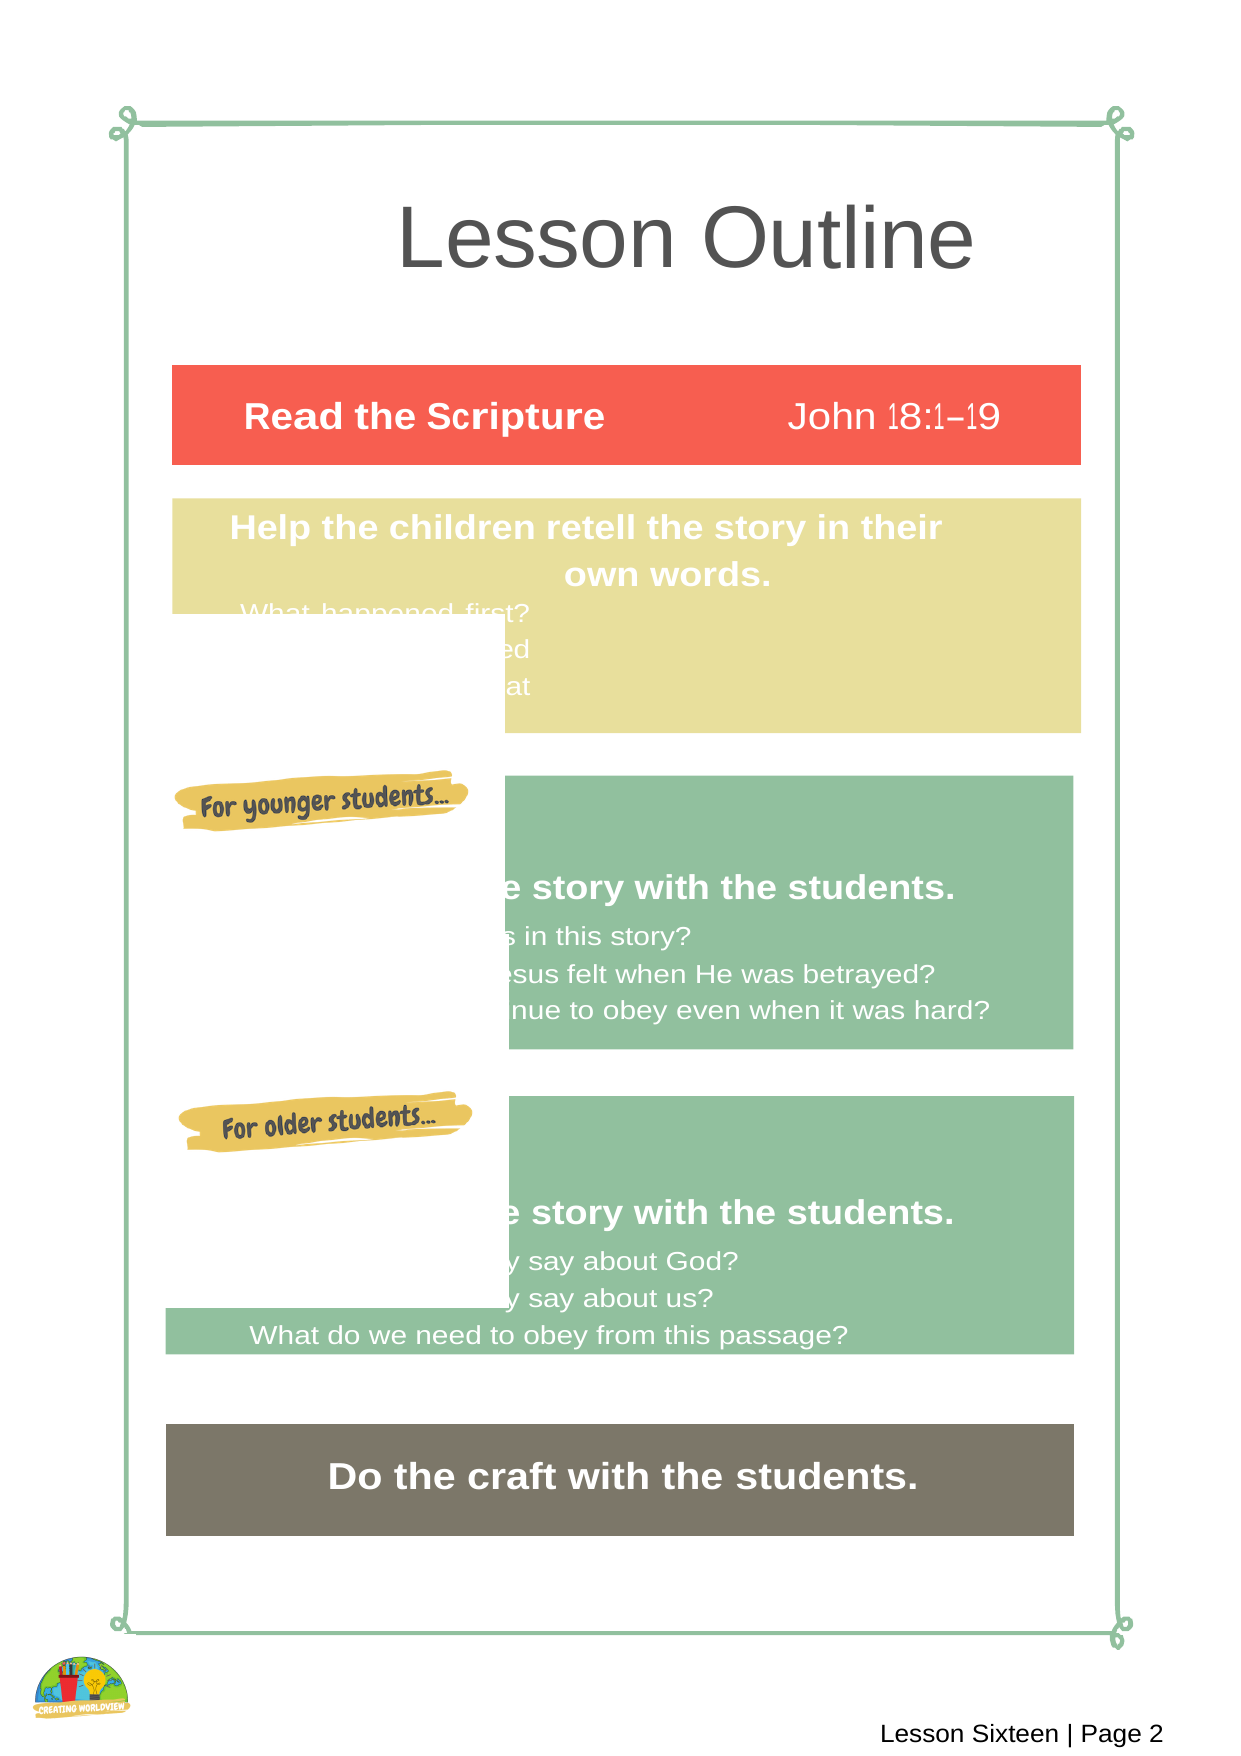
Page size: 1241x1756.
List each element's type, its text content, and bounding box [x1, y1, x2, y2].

text What happened first? What happened next? What happened last? [240, 598, 530, 738]
text Lesson Outline [397, 186, 1217, 287]
text Discuss the story with the students. [308, 1192, 1217, 1232]
text Discuss the story with the students. [309, 867, 1217, 907]
text Who betrayed Jesus in this story? [243, 921, 1217, 951]
text Help the children retell the story in their own words. [229, 500, 1026, 593]
text What does this story say about God? What does this story say about us? [249, 1246, 742, 1313]
picture [26, 1633, 137, 1719]
text Lesson Sixteen | Page 2 [23, 1719, 1164, 1748]
text What do we need to obey from this passage? [249, 1320, 1217, 1349]
picture [130, 613, 509, 1309]
text How do you think Jesus felt when He was betrayed? Who did Jesus continue to obey even when it was hard? [243, 959, 997, 1025]
